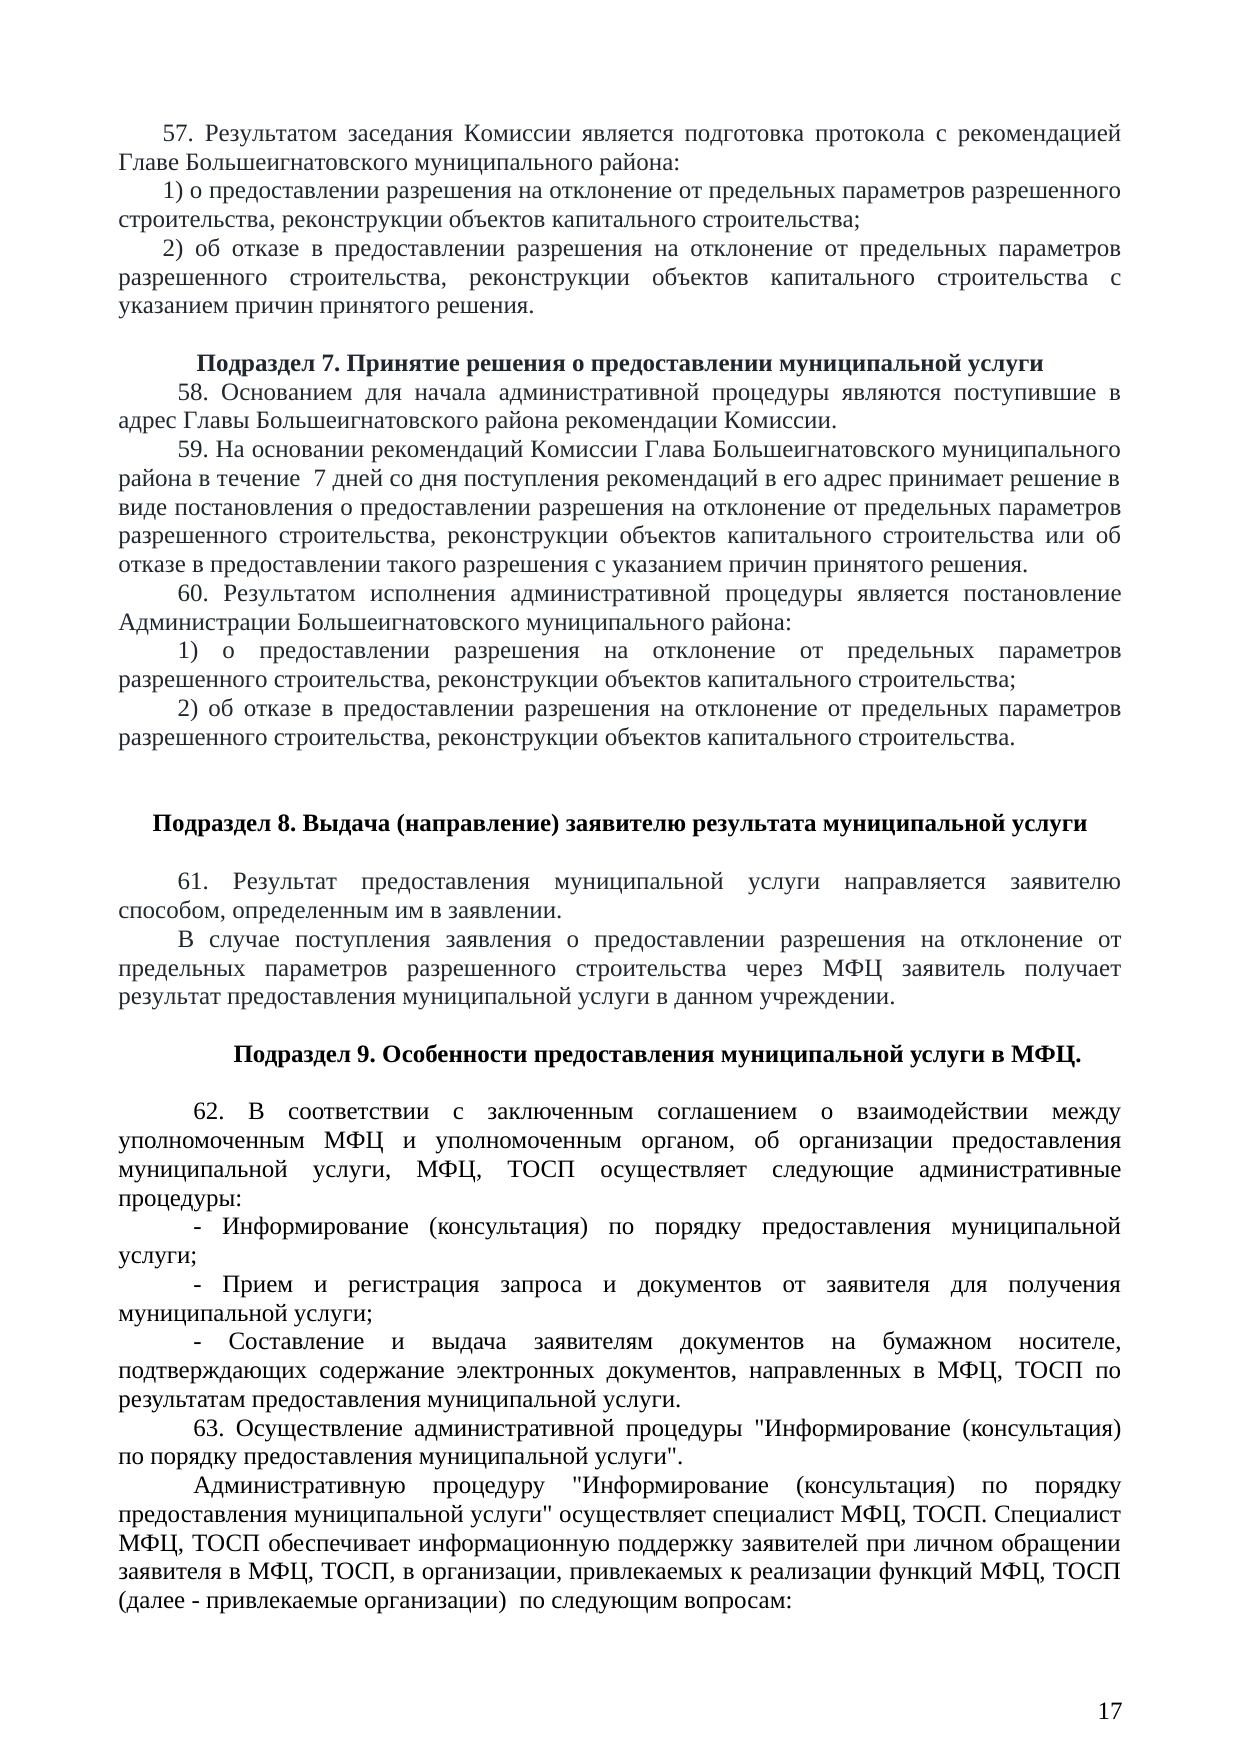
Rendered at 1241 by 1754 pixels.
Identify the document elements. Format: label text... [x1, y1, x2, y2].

text - Прием и регистрация запроса и документов от заявителя для получения муниципальной услуги; [118, 1269, 1122, 1326]
text 59. На основании рекомендаций Комиссии Глава Большеигнатовского муниципального района в течение 7 дней со дня поступления рекомендаций в его адрес принимает решение в виде постановления о предоставлении разрешения на отклонение от предельных параметров разрешенного строительства, реконструкции объектов капитального строительства или об отказе в предоставлении такого разрешения с указанием причин принятого решения. [118, 434, 1122, 578]
text 58. Основанием для начала административной процедуры являются поступившие в адрес Главы Большеигнатовского района рекомендации Комиссии. [118, 377, 1122, 434]
text - Информирование (консультация) по порядку предоставления муниципальной услуги; [118, 1211, 1122, 1269]
text 57. Результатом заседания Комиссии является подготовка протокола с рекомендацией Главе Большеигнатовского муниципального района: [118, 118, 1122, 176]
text 62. В соответствии с заключенным соглашением о взаимодействии между уполномоченным МФЦ и уполномоченным органом, об организации предоставления муниципальной услуги, МФЦ, ТОСП осуществляет следующие административные процедуры: [118, 1096, 1122, 1211]
text 2) об отказе в предоставлении разрешения на отклонение от предельных параметров разрешенного строительства, реконструкции объектов капитального строительства с указанием причин принятого решения. [118, 233, 1122, 319]
text Подраздел 9. Особенности предоставления муниципальной услуги в МФЦ. [118, 1039, 1122, 1068]
text 61. Результат предоставления муниципальной услуги направляется заявителю способом, определенным им в заявлении. [118, 866, 1122, 924]
text 2) об отказе в предоставлении разрешения на отклонение от предельных параметров разрешенного строительства, реконструкции объектов капитального строительства. [118, 693, 1122, 751]
text 60. Результатом исполнения административной процедуры является постановление Администрации Большеигнатовского муниципального района: [118, 578, 1122, 636]
text Административную процедуру "Информирование (консультация) по порядку предоставления муниципальной услуги" осуществляет специалист МФЦ, ТОСП. Специалист МФЦ, ТОСП обеспечивает информационную поддержку заявителей при личном обращении заявителя в МФЦ, ТОСП, в организации, привлекаемых к реализации функций МФЦ, ТОСП (далее - привлекаемые организации) по следующим вопросам: [118, 1470, 1122, 1614]
text 63. Осуществление административной процедуры "Информирование (консультация) по порядку предоставления муниципальной услуги". [118, 1413, 1122, 1470]
text 1) о предоставлении разрешения на отклонение от предельных параметров разрешенного строительства, реконструкции объектов капитального строительства; [118, 636, 1122, 693]
text Подраздел 8. Выдача (направление) заявителю результата муниципальной услуги [118, 808, 1122, 837]
text 1) о предоставлении разрешения на отклонение от предельных параметров разрешенного строительства, реконструкции объектов капитального строительства; [118, 176, 1122, 233]
text - Составление и выдача заявителям документов на бумажном носителе, подтверждающих содержание электронных документов, направленных в МФЦ, ТОСП по результатам предоставления муниципальной услуги. [118, 1326, 1122, 1413]
text Подраздел 7. Принятие решения о предоставлении муниципальной услуги [118, 348, 1122, 377]
text В случае поступления заявления о предоставлении разрешения на отклонение от предельных параметров разрешенного строительства через МФЦ заявитель получает результат предоставления муниципальной услуги в данном учреждении. [118, 924, 1122, 1010]
